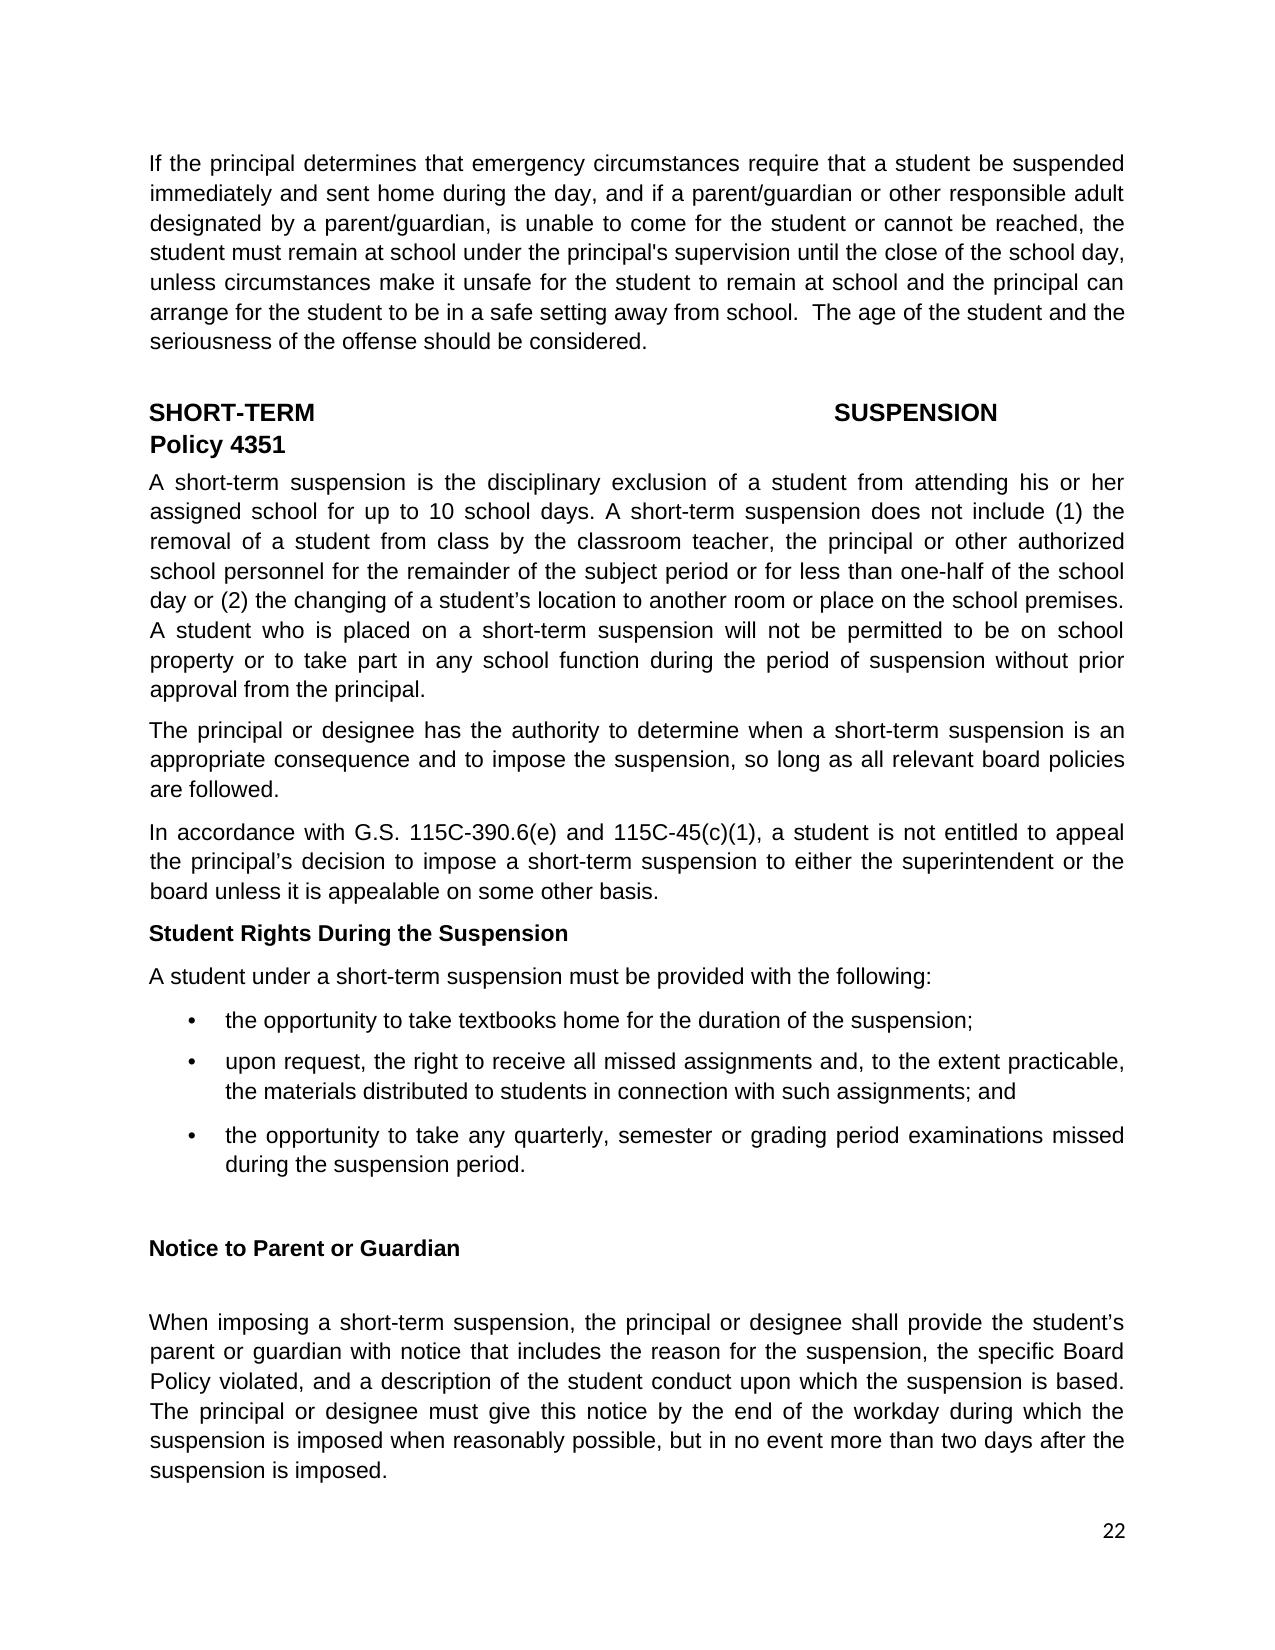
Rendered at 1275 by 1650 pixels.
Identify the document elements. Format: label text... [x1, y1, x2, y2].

list the opportunity to take textbooks home for the duration of the suspension; [188, 1007, 1126, 1033]
text The principal or designee has the authority to determine when a short-term suspension is an appropriate consequence and to impose the suspension, so long as all relevant board policies are followed. [148, 717, 1126, 802]
subtitle Student Rights During the Suspension [148, 920, 998, 946]
list upon request, the right to receive all missed assignments and, to the extent practicable, the materials distributed to students in connection with such assignments; and [188, 1048, 1126, 1104]
text When imposing a short-term suspension, the principal or designee shall provide the student’s parent or guardian with notice that includes the reason for the suspension, the specific Board Policy violated, and a description of the student conduct upon which the suspension is based. The principal or designee must give this notice by the end of the workday during which the suspension is imposed when reasonably possible, but in no event more than two days after the suspension is imposed. [148, 1309, 1126, 1483]
subtitle Notice to Parent or Guardian [148, 1234, 998, 1261]
text If the principal determines that emergency circumstances require that a student be suspended immediately and sent home during the day, and if a parent/guardian or other responsible adult designated by a parent/guardian, is unable to come for the student or cannot be reached, the student must remain at school under the principal's supervision until the close of the school day, unless circumstances make it unsafe for the student to remain at school and the principal can arrange for the student to be in a safe setting away from school. The age of the student and the seriousness of the offense should be considered. [148, 150, 1126, 355]
text A student under a short-term suspension must be provided with the following: [148, 963, 1126, 989]
text In accordance with G.S. 115C-390.6(e) and 115C-45(c)(1), a student is not entitled to appeal the principal’s decision to impose a short-term suspension to either the superintendent or the board unless it is appealable on some other basis. [148, 818, 1126, 904]
text A short-term suspension is the disciplinary exclusion of a student from attending his or her assigned school for up to 10 school days. A short-term suspension does not include (1) the removal of a student from class by the classroom teacher, the principal or other authorized school personnel for the remainder of the subject period or for less than one-half of the school day or (2) the changing of a student’s location to another room or place on the school premises. A student who is placed on a short-term suspension will not be permitted to be on school property or to take part in any school function during the period of suspension without prior approval from the principal. [148, 469, 1126, 703]
subtitle SHORT-TERM SUSPENSION Policy 4351 [148, 398, 998, 459]
list the opportunity to take any quarterly, semester or grading period examinations missed during the suspension period. [188, 1122, 1126, 1178]
